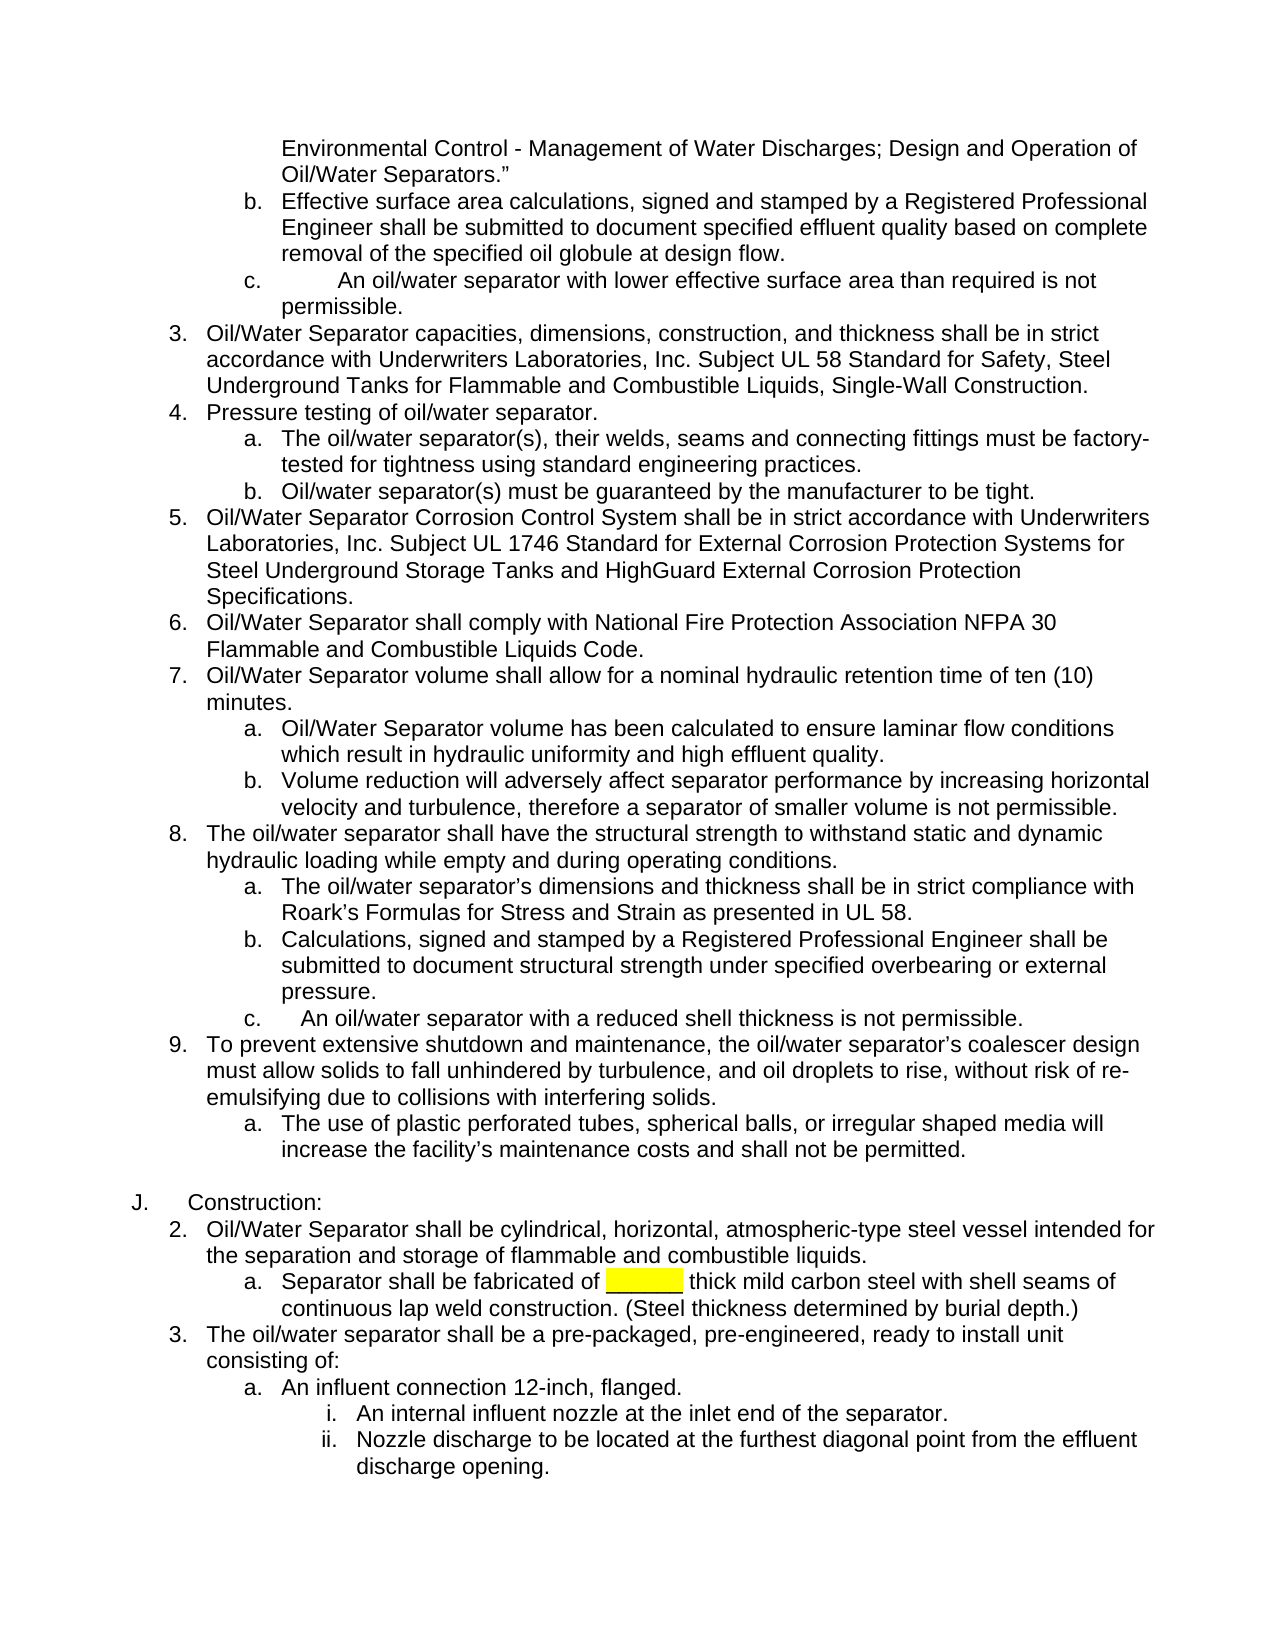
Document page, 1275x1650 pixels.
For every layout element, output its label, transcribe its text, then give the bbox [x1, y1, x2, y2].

list Pressure testing of oil/water separator. [169, 398, 1162, 425]
list The oil/water separator’s dimensions and thickness shall be in strict compliance with Roark’s Formulas for Stress and Strain as presented in UL 58. [244, 873, 1162, 926]
list To prevent extensive shutdown and maintenance, the oil/water separator’s coalescer design must allow solids to fall unhindered by turbulence, and oil droplets to rise, without risk of re-emulsifying due to collisions with interfering solids. [169, 1031, 1162, 1110]
list Separator shall be fabricated of ______ thick mild carbon steel with shell seams of continuous lap weld construction. (Steel thickness determined by burial depth.) [244, 1268, 1162, 1321]
list The oil/water separator shall be a pre-packaged, pre-engineered, ready to install unit consisting of: [169, 1321, 1162, 1374]
list An influent connection 12-inch, flanged. [244, 1374, 1162, 1400]
list Oil/Water Separator shall be cylindrical, horizontal, atmospheric-type steel vessel intended for the separation and storage of flammable and combustible liquids. [169, 1216, 1162, 1268]
list Calculations, signed and stamped by a Registered Professional Engineer shall be submitted to document structural strength under specified overbearing or external pressure. [244, 926, 1162, 1005]
list Volume reduction will adversely affect separator performance by increasing horizontal velocity and turbulence, therefore a separator of smaller volume is not permissible. [244, 767, 1162, 820]
list The oil/water separator(s), their welds, seams and connecting fittings must be factory-tested for tightness using standard engineering practices. [244, 425, 1162, 478]
subtitle J. Construction: [131, 1189, 1162, 1216]
list Oil/Water Separator capacities, dimensions, construction, and thickness shall be in strict accordance with Underwriters Laboratories, Inc. Subject UL 58 Standard for Safety, Steel Underground Tanks for Flammable and Combustible Liquids, Single-Wall Construction. [169, 319, 1162, 398]
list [244, 135, 1162, 188]
list The use of plastic perforated tubes, spherical balls, or irregular shaped media will increase the facility’s maintenance costs and shall not be permitted. [244, 1110, 1162, 1163]
list The oil/water separator shall have the structural strength to withstand static and dynamic hydraulic loading while empty and during operating conditions. [169, 820, 1162, 873]
list Nozzle discharge to be located at the furthest diagonal point from the effluent discharge opening. [337, 1426, 1162, 1479]
list An internal influent nozzle at the inlet end of the separator. [337, 1400, 1162, 1426]
list An oil/water separator with lower effective surface area than required is not permissible. [244, 267, 1162, 319]
list Oil/water separator(s) must be guaranteed by the manufacturer to be tight. [244, 478, 1162, 504]
list Oil/Water Separator volume has been calculated to ensure laminar flow conditions which result in hydraulic uniformity and high effluent quality. [244, 715, 1162, 767]
list Effective surface area calculations, signed and stamped by a Registered Professional Engineer shall be submitted to document specified effluent quality based on complete removal of the specified oil globule at design flow. [244, 188, 1162, 267]
list Oil/Water Separator volume shall allow for a nominal hydraulic retention time of ten (10) minutes. [169, 662, 1162, 715]
list An oil/water separator with a reduced shell thickness is not permissible. [244, 1005, 1162, 1031]
list Oil/Water Separator Corrosion Control System shall be in strict accordance with Underwriters Laboratories, Inc. Subject UL 1746 Standard for External Corrosion Protection Systems for Steel Underground Storage Tanks and HighGuard External Corrosion Protection Specifications. [169, 504, 1162, 609]
list Oil/Water Separator shall comply with National Fire Protection Association NFPA 30 Flammable and Combustible Liquids Code. [169, 609, 1162, 662]
